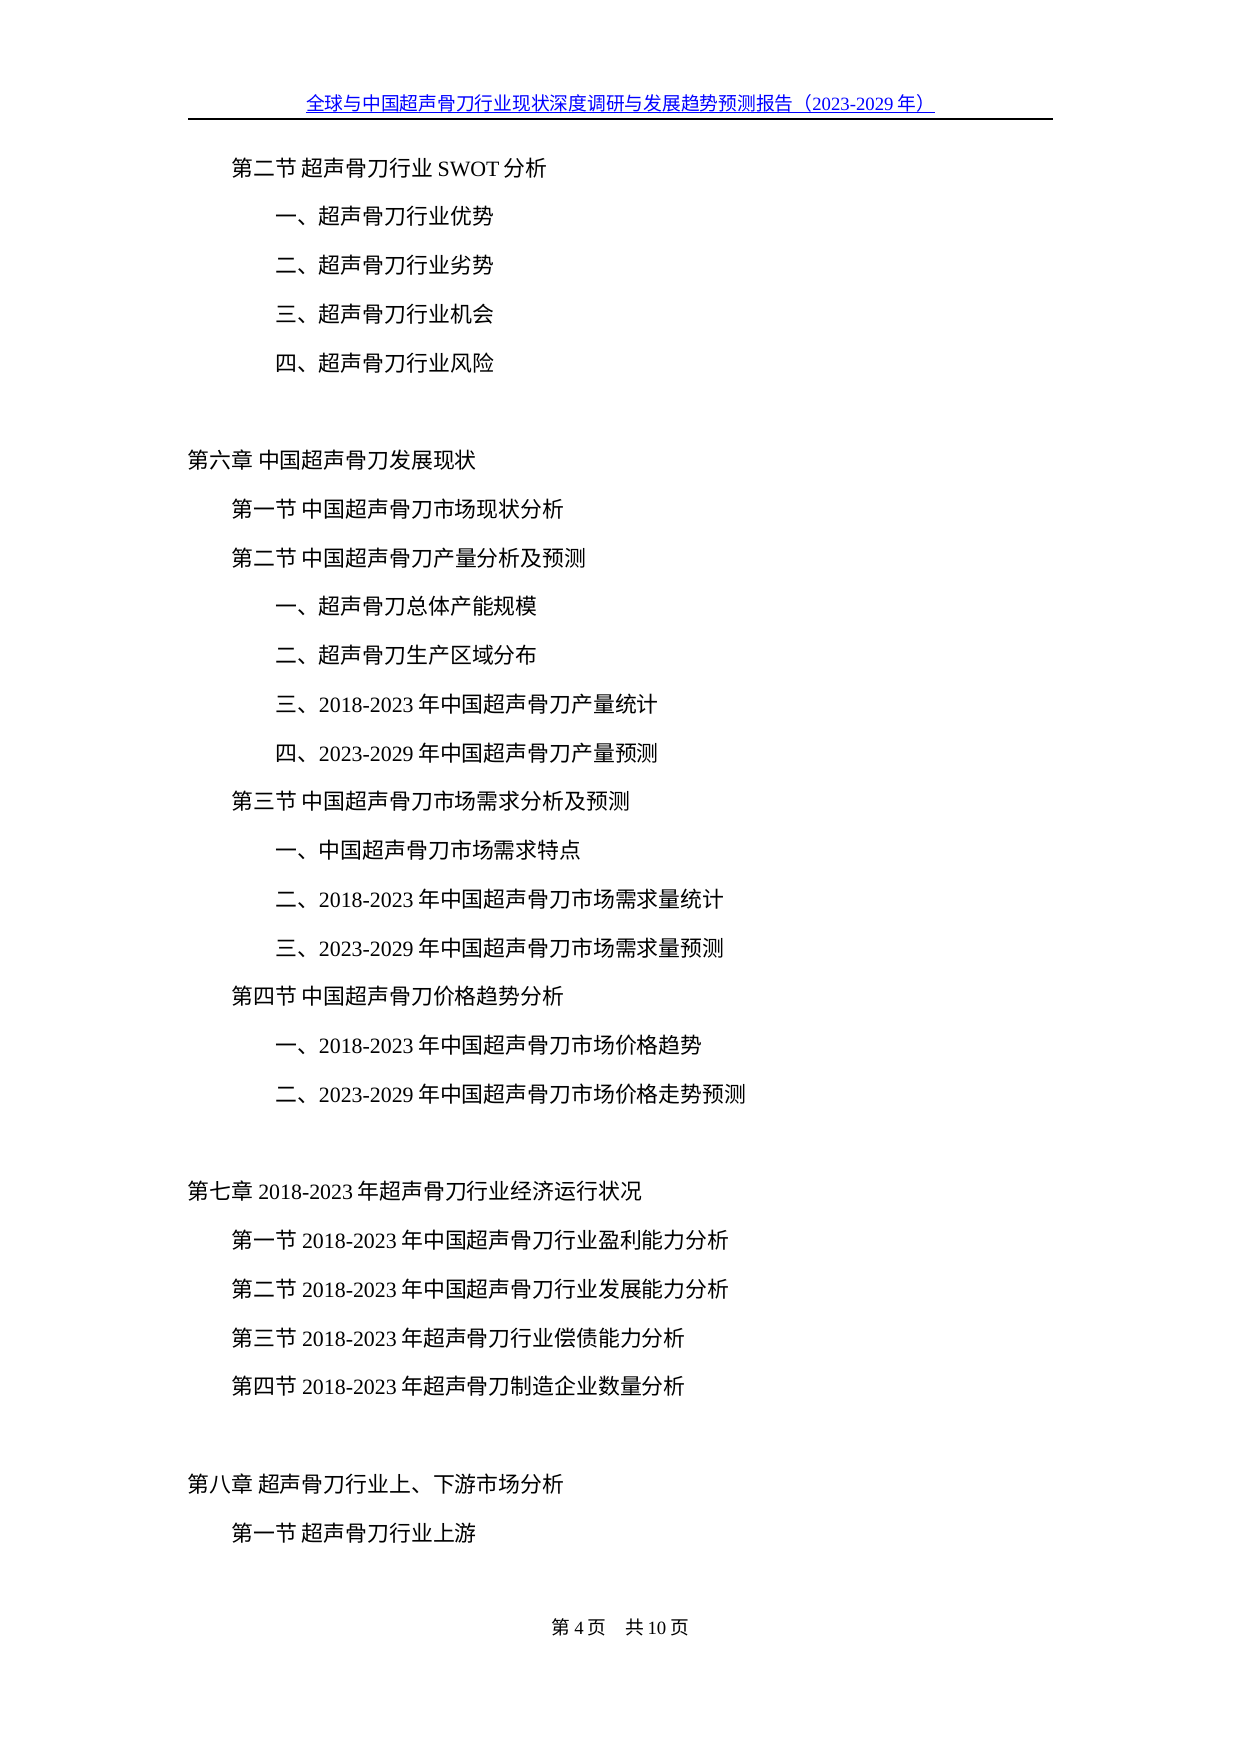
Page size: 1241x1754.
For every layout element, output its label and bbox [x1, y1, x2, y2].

text [187, 150, 1053, 1548]
